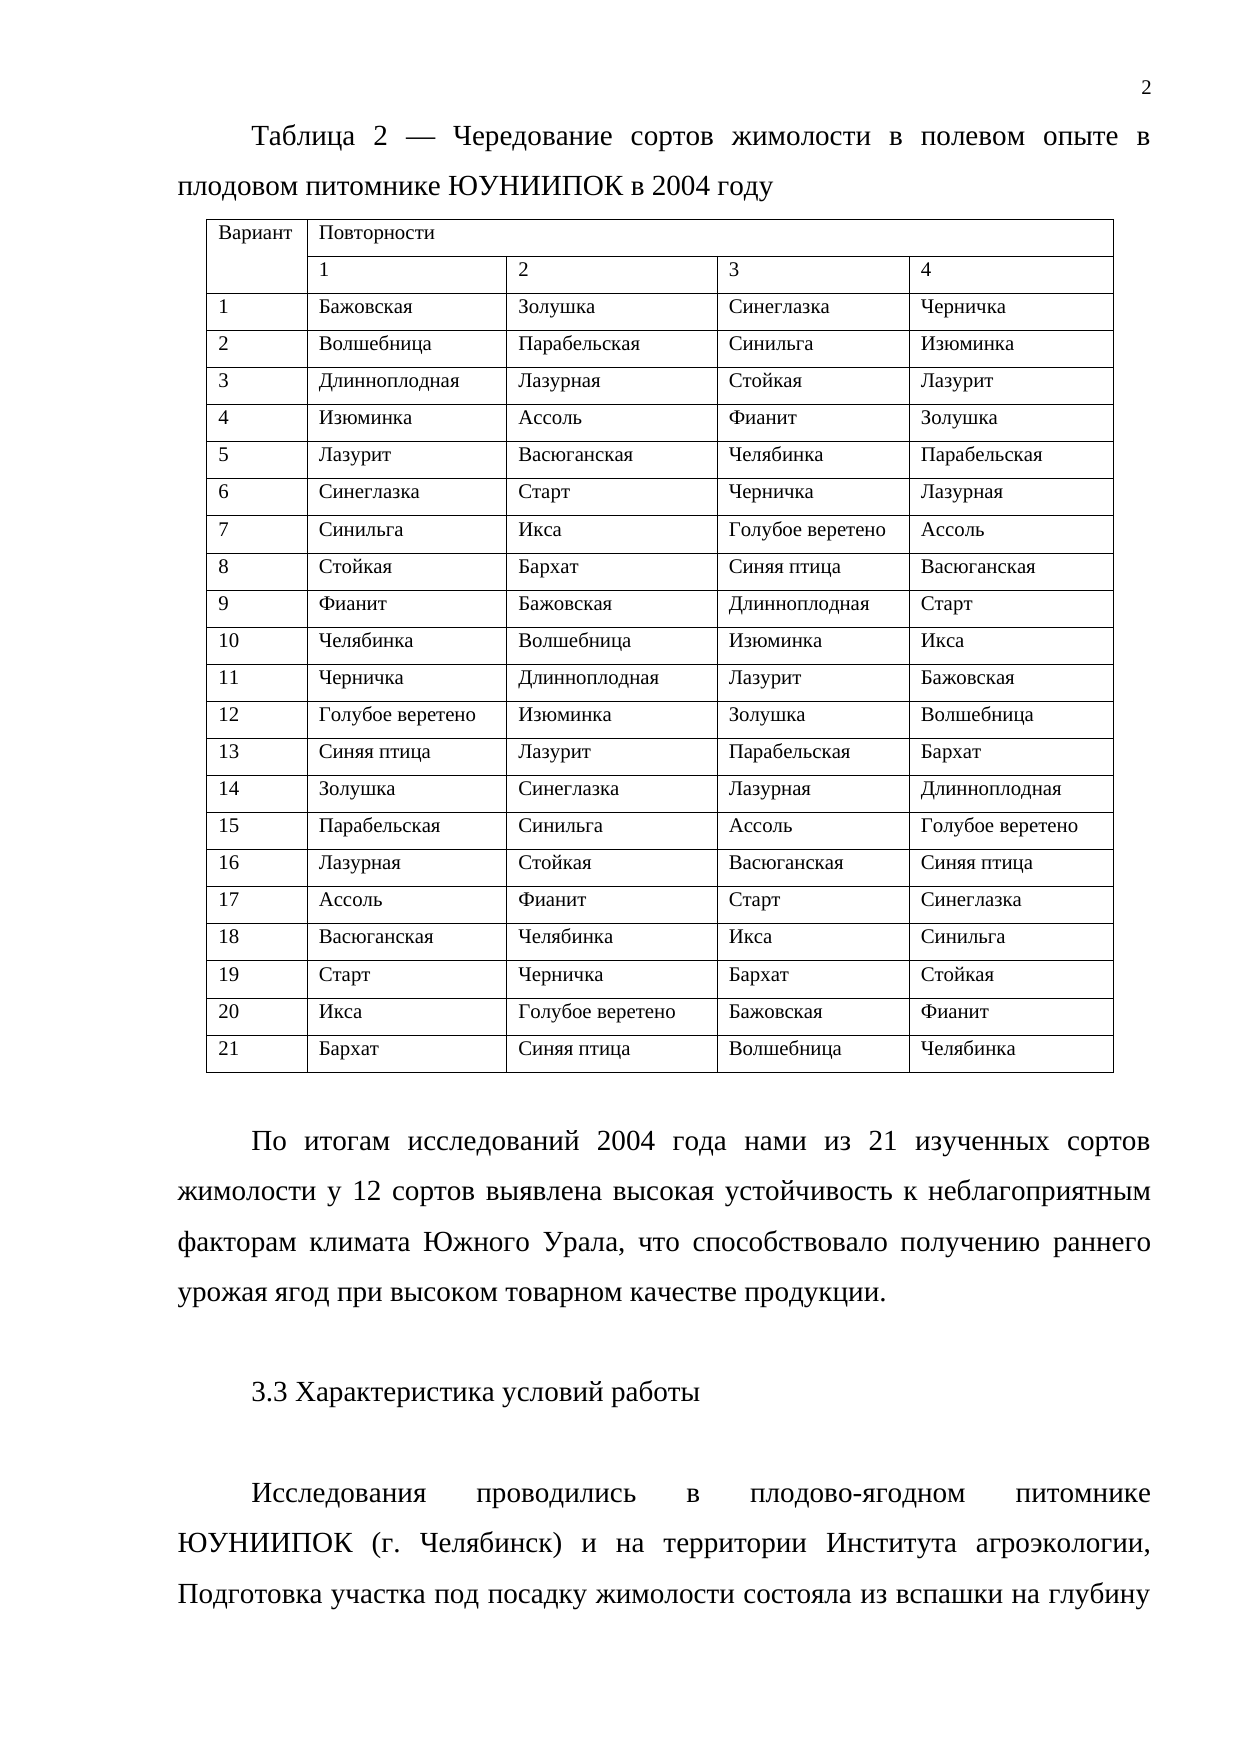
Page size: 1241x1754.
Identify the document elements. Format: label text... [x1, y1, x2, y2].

table_cell Лазурная [308, 850, 506, 886]
table_cell Синильга [308, 516, 506, 552]
table_cell Волшебница [910, 702, 1113, 738]
table_cell Фианит [910, 999, 1113, 1034]
text По итогам исследований 2004 года нами из 21 изученных сортов жимолости у 12 сортов выявлена высокая устойчивость к неблагоприятным факторам климата Южного Урала, что способствовало получению раннего урожая ягод при высоком товарном качестве продукции. [177, 1123, 1152, 1307]
table_cell Изюминка [507, 702, 717, 738]
table_cell 20 [207, 999, 307, 1034]
table_cell Икса [718, 924, 909, 960]
table_cell 1 [207, 294, 307, 330]
table_cell Челябинка [910, 1036, 1113, 1072]
table_cell Лазурит [718, 665, 909, 701]
table_cell Васюганская [507, 442, 717, 478]
table_cell Бархат [507, 554, 717, 589]
table_cell 8 [207, 554, 307, 589]
table_cell Васюганская [308, 924, 506, 960]
table_cell 11 [207, 665, 307, 701]
table_cell Черничка [507, 961, 717, 997]
table_cell Парабельская [308, 813, 506, 849]
table_cell Синеглазка [718, 294, 909, 330]
table_cell Синяя птица [308, 739, 506, 775]
table_cell 12 [207, 702, 307, 738]
table_cell Голубое веретено [718, 516, 909, 552]
table_cell 1 [308, 257, 506, 293]
table_cell Волшебница [718, 1036, 909, 1072]
table_cell Ассоль [308, 887, 506, 923]
table_cell Лазурит [910, 368, 1113, 404]
table_header Вариант [207, 220, 307, 293]
table_cell Волшебница [308, 331, 506, 367]
table_cell 13 [207, 739, 307, 775]
table_cell Стойкая [718, 368, 909, 404]
table_cell Длинноплодная [718, 591, 909, 627]
table_cell Ассоль [718, 813, 909, 849]
table_cell Бажовская [507, 591, 717, 627]
table_cell Черничка [718, 479, 909, 515]
table_cell 19 [207, 961, 307, 997]
table_cell Синяя птица [507, 1036, 717, 1072]
table_cell Золушка [507, 294, 717, 330]
table_cell Бажовская [308, 294, 506, 330]
table_cell 9 [207, 591, 307, 627]
table_cell Синеглазка [910, 887, 1113, 923]
table_cell Черничка [308, 665, 506, 701]
table_cell Икса [910, 628, 1113, 664]
table_cell Синеглазка [507, 776, 717, 812]
table_cell Васюганская [910, 554, 1113, 589]
table_cell Синяя птица [718, 554, 909, 589]
table_cell Стойкая [308, 554, 506, 589]
table_cell 3 [718, 257, 909, 293]
table_cell Ассоль [910, 516, 1113, 552]
table_cell Фианит [718, 405, 909, 441]
table_cell Старт [308, 961, 506, 997]
table_cell Фианит [308, 591, 506, 627]
table_cell 2 [207, 331, 307, 367]
table_cell Бажовская [718, 999, 909, 1034]
table_cell Черничка [910, 294, 1113, 330]
table_cell Золушка [718, 702, 909, 738]
table_cell Старт [718, 887, 909, 923]
table_cell Синяя птица [910, 850, 1113, 886]
table_cell Волшебница [507, 628, 717, 664]
table_cell Изюминка [910, 331, 1113, 367]
table_cell Синильга [507, 813, 717, 849]
table_cell Бархат [718, 961, 909, 997]
table_cell 4 [910, 257, 1113, 293]
table_cell Синильга [910, 924, 1113, 960]
table_cell Стойкая [507, 850, 717, 886]
table_header Повторности [308, 220, 1113, 256]
table_cell Челябинка [507, 924, 717, 960]
table_cell Парабельская [910, 442, 1113, 478]
table_cell Синильга [718, 331, 909, 367]
table_cell Бархат [910, 739, 1113, 775]
table_cell Длинноплодная [507, 665, 717, 701]
table_cell Фианит [507, 887, 717, 923]
table_cell Голубое веретено [910, 813, 1113, 849]
table_cell 10 [207, 628, 307, 664]
table_cell 17 [207, 887, 307, 923]
table_cell Лазурит [507, 739, 717, 775]
table_cell Старт [910, 591, 1113, 627]
table_cell Длинноплодная [910, 776, 1113, 812]
table_cell 16 [207, 850, 307, 886]
table_cell 7 [207, 516, 307, 552]
table_cell Золушка [910, 405, 1113, 441]
table_cell Голубое веретено [308, 702, 506, 738]
table_cell Старт [507, 479, 717, 515]
table_cell Челябинка [308, 628, 506, 664]
table_cell Длинноплодная [308, 368, 506, 404]
table_cell Васюганская [718, 850, 909, 886]
table_cell Изюминка [308, 405, 506, 441]
table_cell 2 [507, 257, 717, 293]
table_cell Икса [308, 999, 506, 1034]
table_cell Лазурная [718, 776, 909, 812]
text Таблица 2 — Чередование сортов жимолости в полевом опыте в плодовом питомнике ЮУНИИПОК в 2004 году [177, 118, 1152, 202]
table_cell 15 [207, 813, 307, 849]
table_cell Синеглазка [308, 479, 506, 515]
table_cell Бажовская [910, 665, 1113, 701]
table_cell 4 [207, 405, 307, 441]
table_cell Ассоль [507, 405, 717, 441]
table_cell Икса [507, 516, 717, 552]
text 3.3 Характеристика условий работы [177, 1374, 1152, 1408]
table_cell Стойкая [910, 961, 1113, 997]
table_cell 5 [207, 442, 307, 478]
table_cell Лазурная [910, 479, 1113, 515]
table_cell 21 [207, 1036, 307, 1072]
table_cell 14 [207, 776, 307, 812]
table_cell Золушка [308, 776, 506, 812]
table_cell 3 [207, 368, 307, 404]
table_cell Парабельская [718, 739, 909, 775]
table_cell Голубое веретено [507, 999, 717, 1034]
table_cell Лазурит [308, 442, 506, 478]
table_cell Челябинка [718, 442, 909, 478]
table_cell 6 [207, 479, 307, 515]
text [177, 1475, 1152, 1609]
table_cell 18 [207, 924, 307, 960]
table_cell Лазурная [507, 368, 717, 404]
table_cell Бархат [308, 1036, 506, 1072]
table_cell Изюминка [718, 628, 909, 664]
table_cell Парабельская [507, 331, 717, 367]
